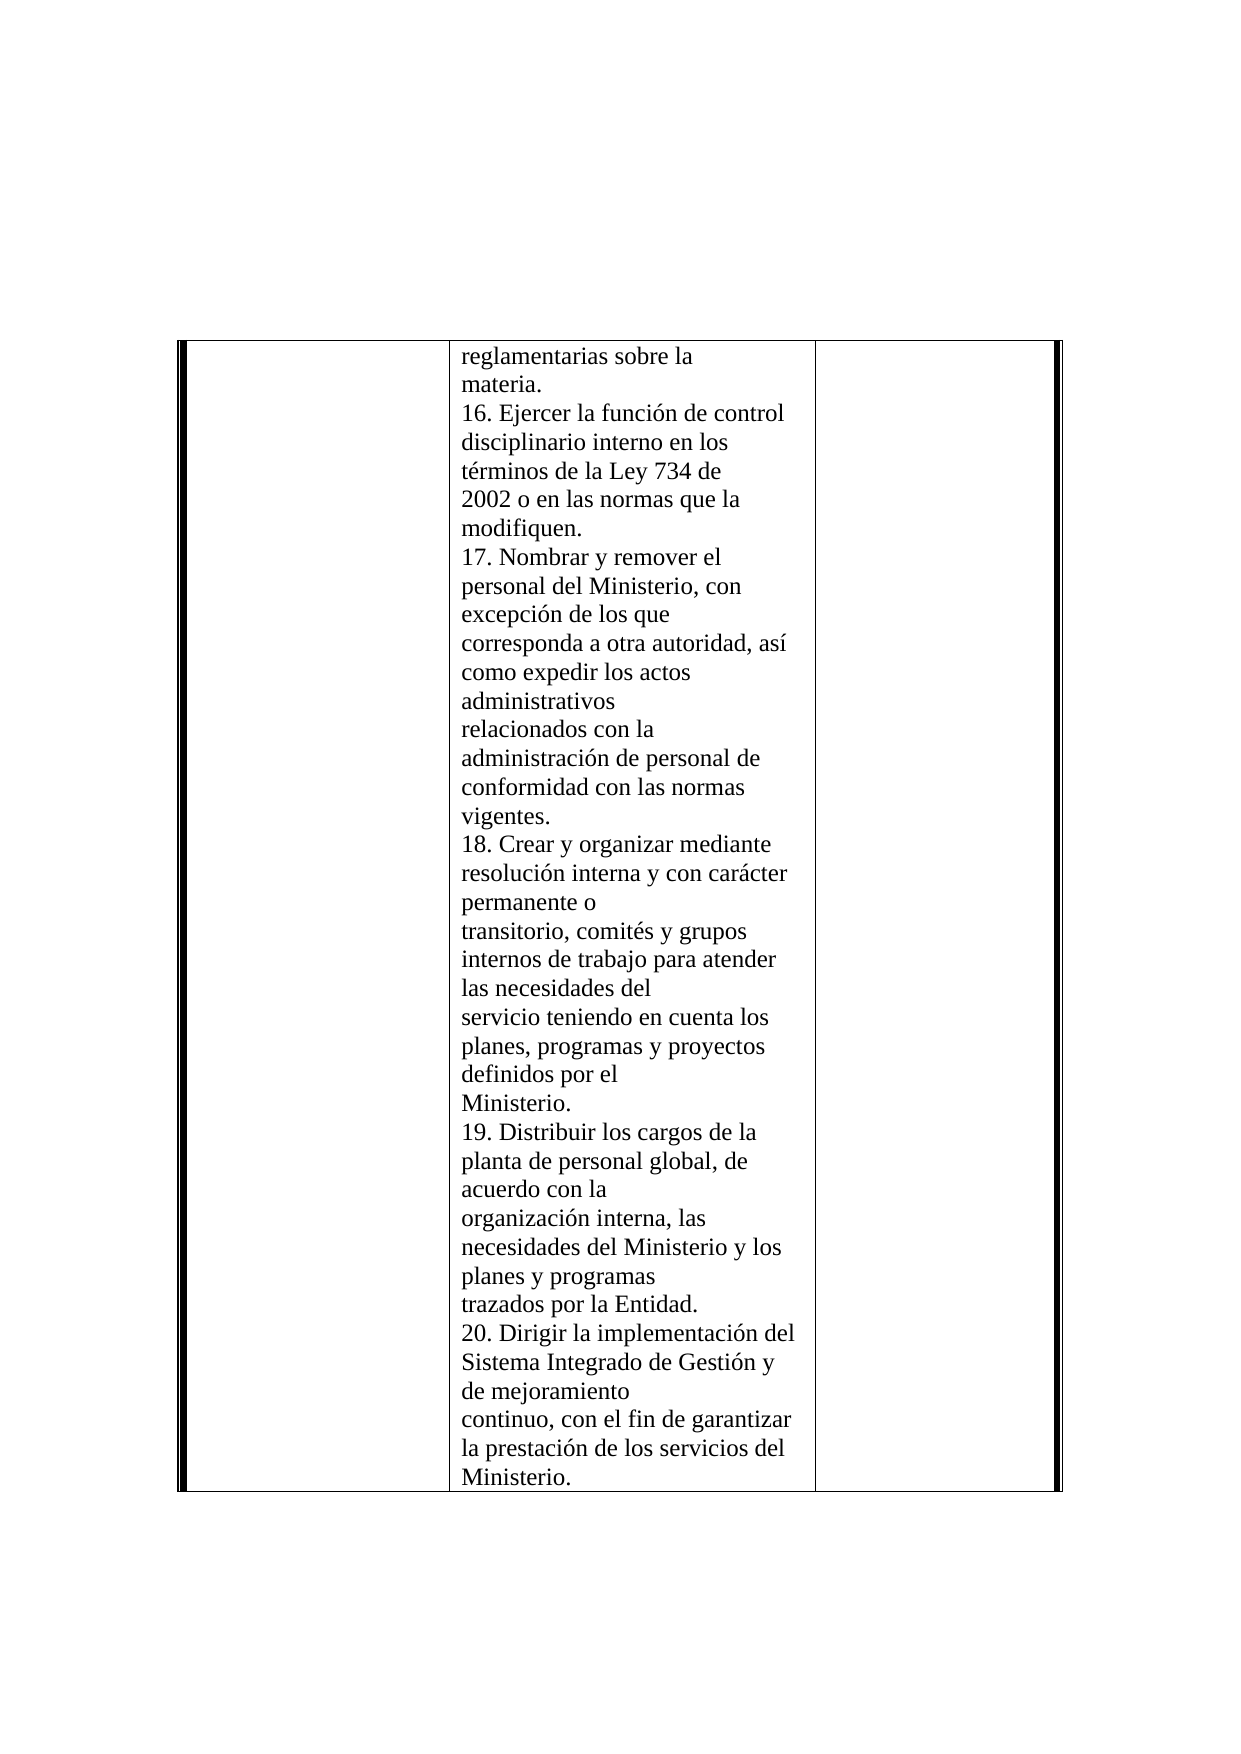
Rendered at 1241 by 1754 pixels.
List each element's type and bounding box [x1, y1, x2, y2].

table_cell [187, 341, 449, 1491]
table_cell [450, 341, 815, 1491]
table_cell [816, 341, 1054, 1491]
